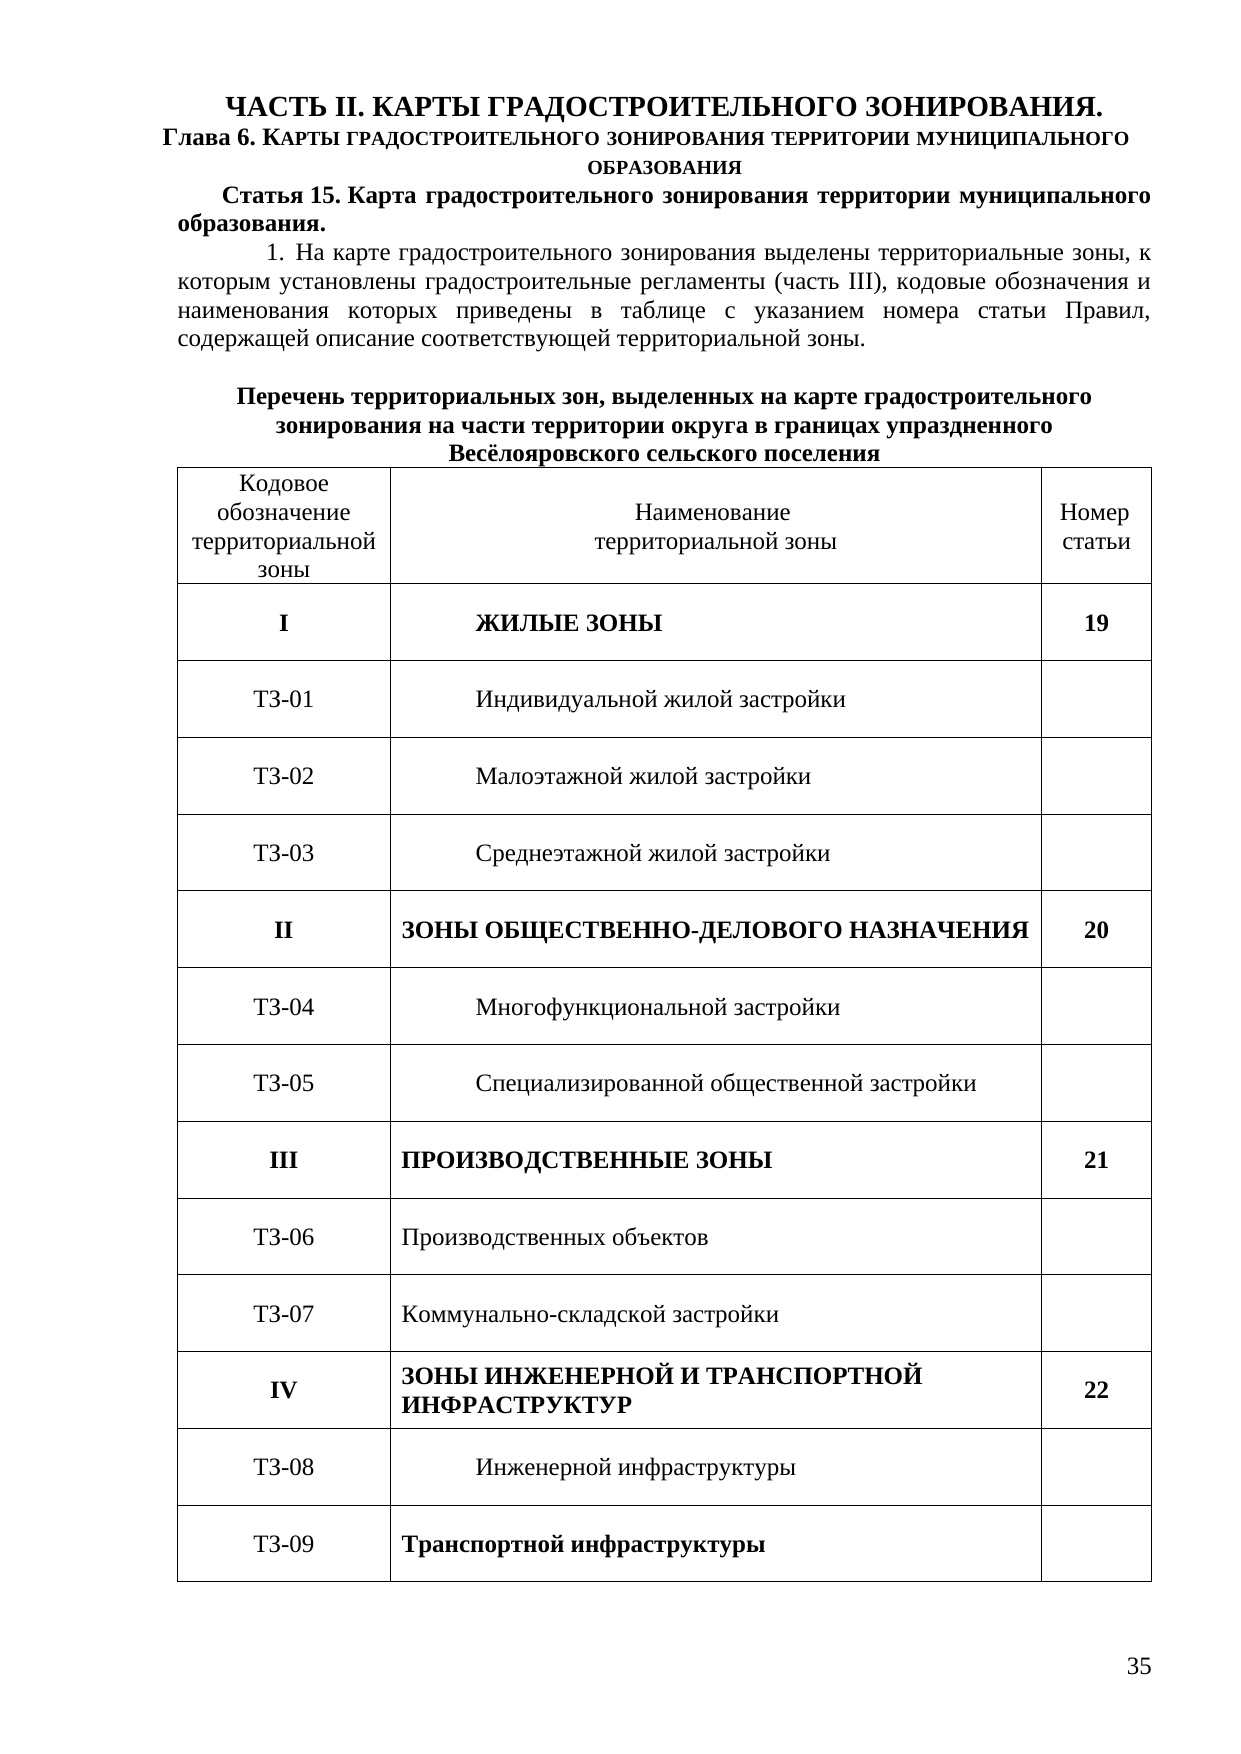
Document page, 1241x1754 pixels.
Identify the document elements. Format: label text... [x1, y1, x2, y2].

table_cell I [178, 584, 390, 660]
text Карта градостроительного зонирования территории муниципального образования. [177, 180, 1152, 237]
table_cell 20 [1042, 891, 1151, 967]
table_cell Производственных объектов [391, 1199, 1041, 1274]
table_cell III [178, 1122, 390, 1197]
table_cell [1042, 661, 1151, 737]
table_cell ТЗ-04 [178, 968, 390, 1044]
table_cell IV [178, 1352, 390, 1428]
table_cell ТЗ-09 [178, 1506, 390, 1581]
table_cell ЗОНЫ ИНЖЕНЕРНОЙ И ТРАНСПОРТНОЙ ИНФРАСТРУКТУР [391, 1352, 1041, 1428]
table_cell Коммунально-складской застройки [391, 1275, 1041, 1351]
table_cell ТЗ-03 [178, 815, 390, 890]
table_cell [1042, 738, 1151, 813]
table_cell 22 [1042, 1352, 1151, 1428]
table_header Кодовое обозначение территориальной зоны [178, 468, 390, 583]
table_cell [1042, 1506, 1151, 1581]
table_cell [1042, 1045, 1151, 1121]
table_cell 19 [1042, 584, 1151, 660]
list На карте градостроительного зонирования выделены территориальные зоны, к которым установлены градостроительные регламенты (часть III), кодовые обозначения и наименования которых приведены в таблице с указанием номера статьи Правил, содержащей описание соответствующей территориальной зоны. [177, 237, 1152, 352]
table_cell Малоэтажной жилой застройки [391, 738, 1041, 813]
table_cell ТЗ-08 [178, 1429, 390, 1504]
table_cell 21 [1042, 1122, 1151, 1197]
table_cell [1042, 1199, 1151, 1274]
table_cell [1042, 968, 1151, 1044]
text Перечень территориальных зон, выделенных на карте градостроительного зонирования на части территории округа в границах упраздненного Весёлояровского сельского поселения [177, 381, 1152, 467]
table_cell Индивидуальной жилой застройки [391, 661, 1041, 737]
table_cell ТЗ-07 [178, 1275, 390, 1351]
table_cell Многофункциональной застройки [391, 968, 1041, 1044]
table_cell [1042, 1275, 1151, 1351]
table_cell Инженерной инфраструктуры [391, 1429, 1041, 1504]
table_cell ТЗ-01 [178, 661, 390, 737]
table_cell ЗОНЫ общественно-деловОГО НАЗНАЧЕНИЯ [391, 891, 1041, 967]
text КАРТЫ ГРАДОСТРОИТЕЛЬНОГО ЗОНИРОВАНИЯ. [177, 89, 1152, 122]
table_cell ТЗ-05 [178, 1045, 390, 1121]
table_cell Среднеэтажной жилой застройки [391, 815, 1041, 890]
table_cell [1042, 1429, 1151, 1504]
table_cell Специализированной общественной застройки [391, 1045, 1041, 1121]
table_cell ТЗ-06 [178, 1199, 390, 1274]
table_cell ЖИЛЫЕ ЗОНЫ [391, 584, 1041, 660]
table_cell [1042, 815, 1151, 890]
table_header Номер статьи [1042, 468, 1151, 583]
text Карты градостроительного зонирования территории муниципального образования [140, 122, 1152, 180]
table_cell Транспортной инфраструктуры [391, 1506, 1041, 1581]
table_header Наименование территориальной зоны [391, 468, 1041, 583]
table_cell II [178, 891, 390, 967]
table_cell ПРОИЗВОДСТВЕННЫЕ ЗОНЫ [391, 1122, 1041, 1197]
table_cell ТЗ-02 [178, 738, 390, 813]
